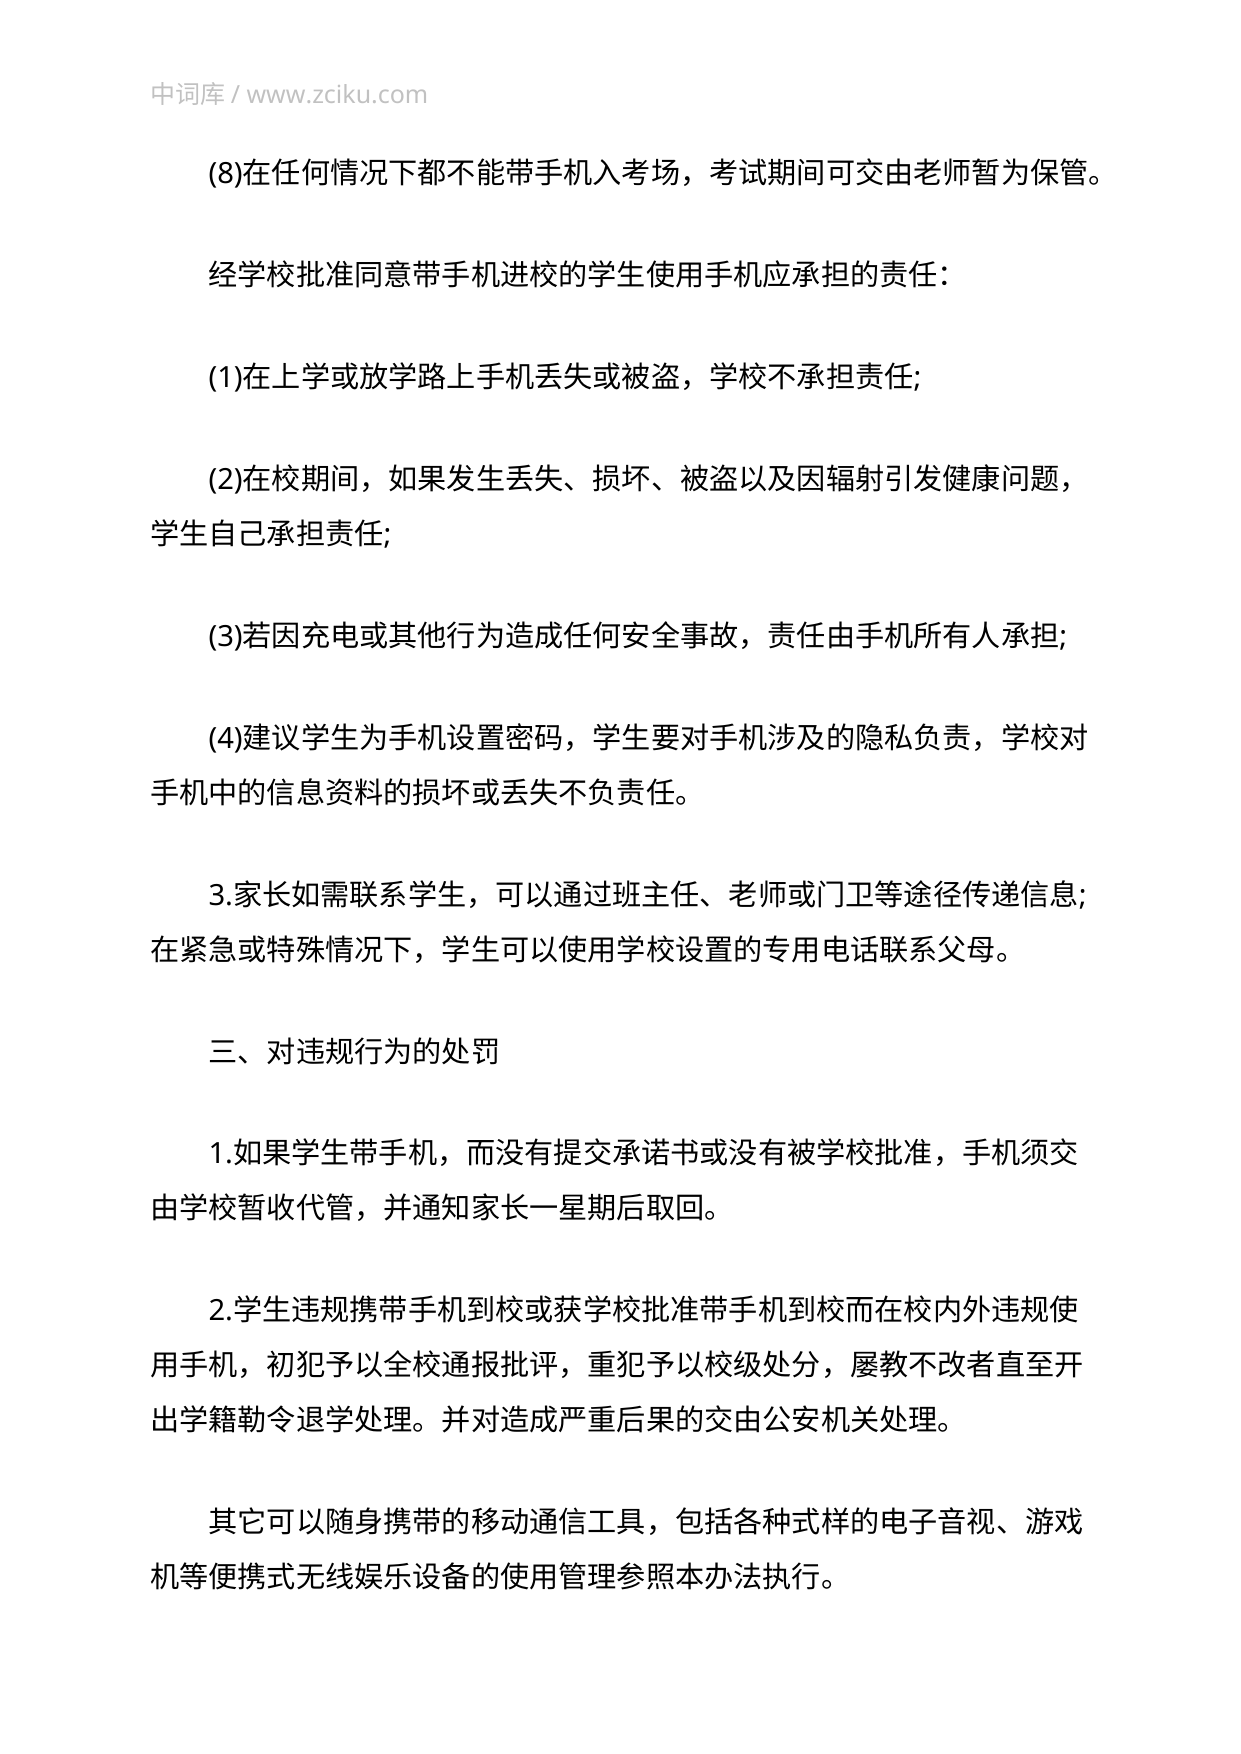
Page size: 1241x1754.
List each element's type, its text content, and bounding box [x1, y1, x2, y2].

text (8)在任何情况下都不能带手机入考场，考试期间可交由老师暂为保管。 [150, 150, 1090, 192]
text 三、对违规行为的处罚 [150, 1028, 1090, 1071]
text 3.家长如需联系学生，可以通过班主任、老师或门卫等途径传递信息;在紧急或特殊情况下，学生可以使用学校设置的专用电话联系父母。 [150, 871, 1090, 969]
text 1.如果学生带手机，而没有提交承诺书或没有被学校批准，手机须交由学校暂收代管，并通知家长一星期后取回。 [150, 1130, 1090, 1227]
text (2)在校期间，如果发生丢失、损坏、被盗以及因辐射引发健康问题，学生自己承担责任; [150, 456, 1090, 553]
text (4)建议学生为手机设置密码，学生要对手机涉及的隐私负责，学校对手机中的信息资料的损坏或丢失不负责任。 [150, 715, 1090, 812]
text 经学校批准同意带手机进校的学生使用手机应承担的责任： [150, 252, 1090, 294]
text 2.学生违规携带手机到校或获学校批准带手机到校而在校内外违规使用手机，初犯予以全校通报批评，重犯予以校级处分，屡教不改者直至开出学籍勒令退学处理。并对造成严重后果的交由公安机关处理。 [150, 1287, 1090, 1439]
text (1)在上学或放学路上手机丢失或被盗，学校不承担责任; [150, 354, 1090, 396]
text 其它可以随身携带的移动通信工具，包括各种式样的电子音视、游戏机等便携式无线娱乐设备的使用管理参照本办法执行。 [150, 1498, 1090, 1596]
text (3)若因充电或其他行为造成任何安全事故，责任由手机所有人承担; [150, 613, 1090, 655]
